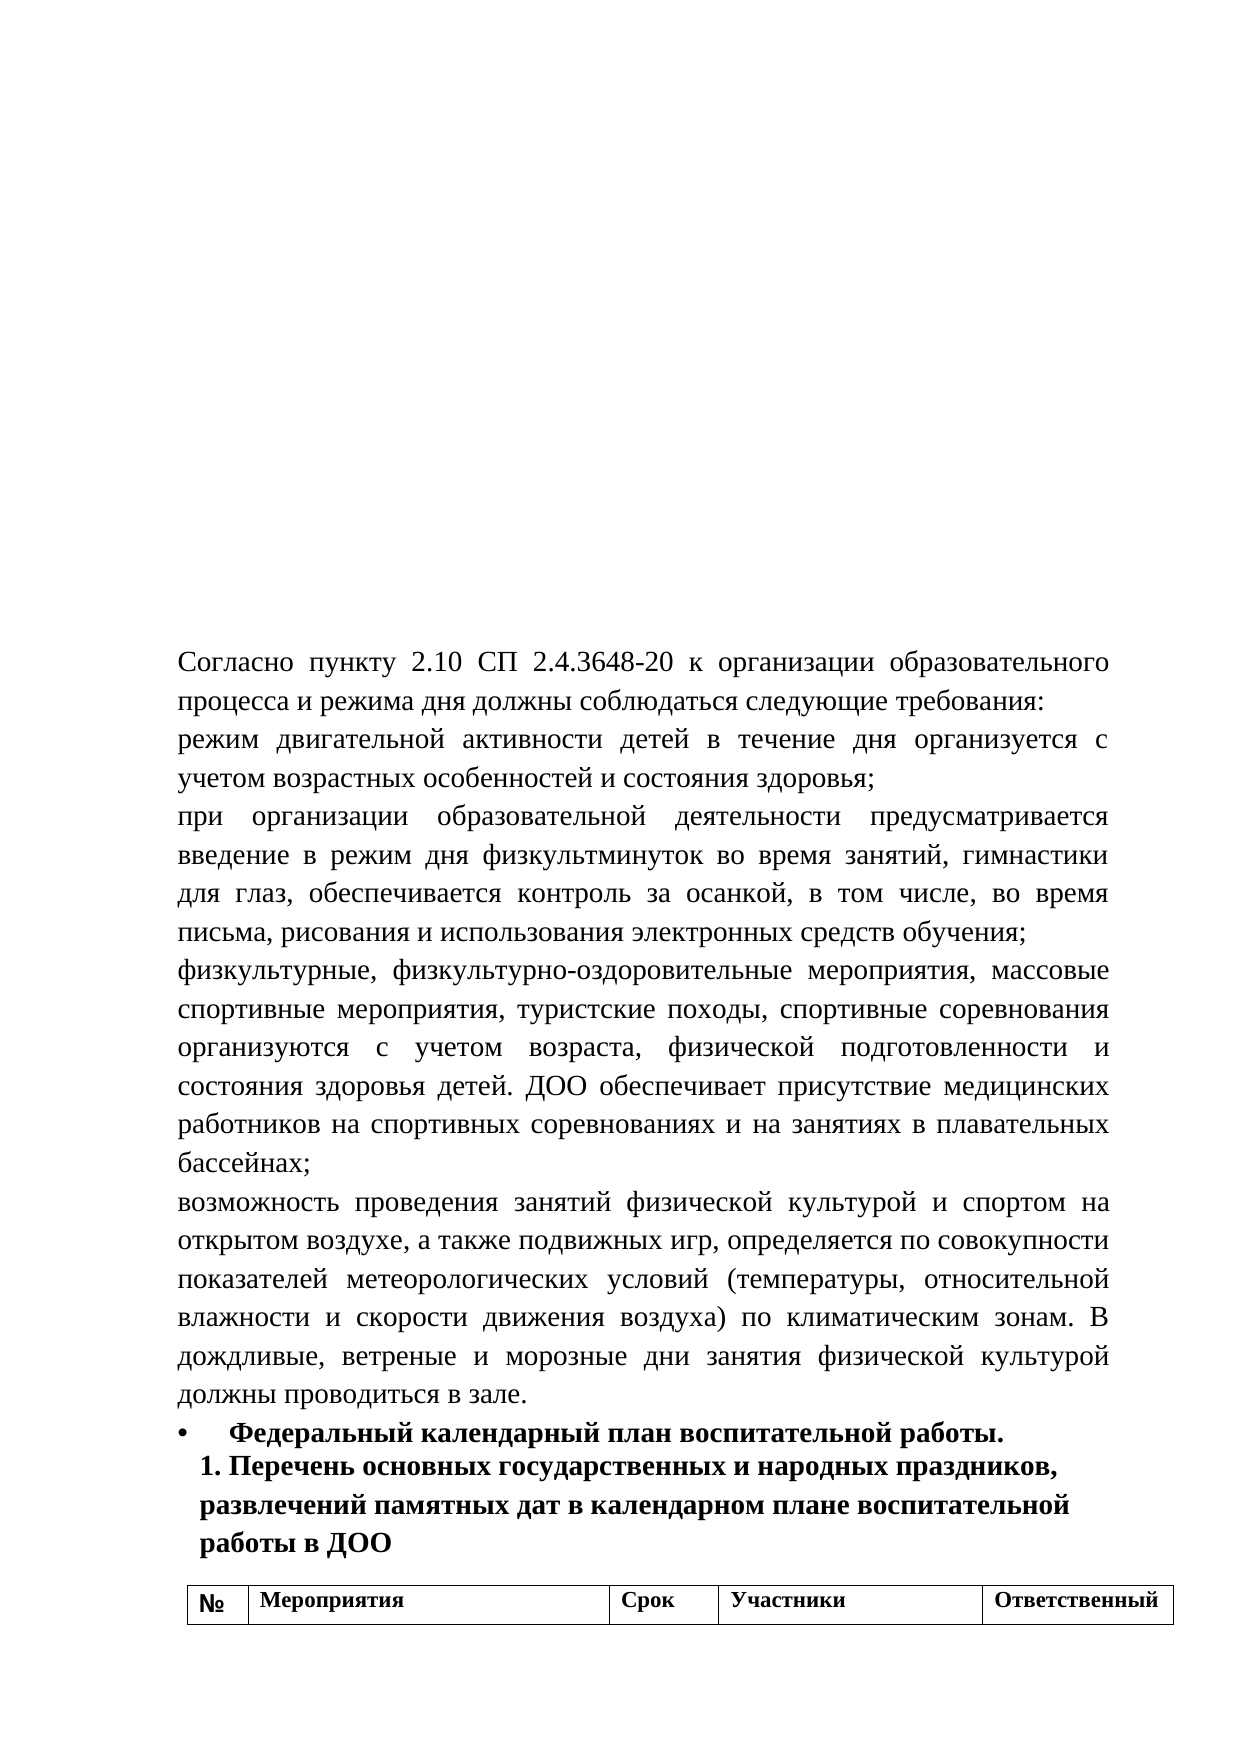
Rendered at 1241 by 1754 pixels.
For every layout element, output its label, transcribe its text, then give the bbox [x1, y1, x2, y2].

text Согласно пункту 2.10 СП 2.4.3648-20 к организации образовательного процесса и режима дня должны соблюдаться следующие требования: [177, 644, 1109, 716]
text физкультурные, физкультурно-оздоровительные мероприятия, массовые спортивные мероприятия, туристские походы, спортивные соревнования организуются с учетом возраста, физической подготовленности и состояния здоровья детей. ДОО обеспечивает присутствие медицинских работников на спортивных соревнованиях и на занятиях в плавательных бассейнах; [177, 952, 1109, 1179]
list Федеральный календарный план воспитательной работы. [177, 1415, 1152, 1448]
table_header Участники [719, 1586, 982, 1624]
text 1. Перечень основных государственных и народных праздников, развлечений памятных дат в календарном плане воспитательной работы в ДОО [199, 1448, 1075, 1559]
table_header № [188, 1586, 248, 1624]
table_header Ответственный [983, 1586, 1173, 1624]
table_header Мероприятия [249, 1586, 609, 1624]
text возможность проведения занятий физической культурой и спортом на открытом воздухе, а также подвижных игр, определяется по совокупности показателей метеорологических условий (температуры, относительной влажности и скорости движения воздуха) по климатическим зонам. В дождливые, ветреные и морозные дни занятия физической культурой должны проводиться в зале. [177, 1184, 1110, 1410]
table_header Срок [610, 1586, 718, 1624]
text режим двигательной активности детей в течение дня организуется с учетом возрастных особенностей и состояния здоровья; [177, 721, 1109, 793]
text при организации образовательной деятельности предусматривается введение в режим дня физкультминуток во время занятий, гимнастики для глаз, обеспечивается контроль за осанкой, в том числе, во время письма, рисования и использования электронных средств обучения; [177, 798, 1109, 947]
